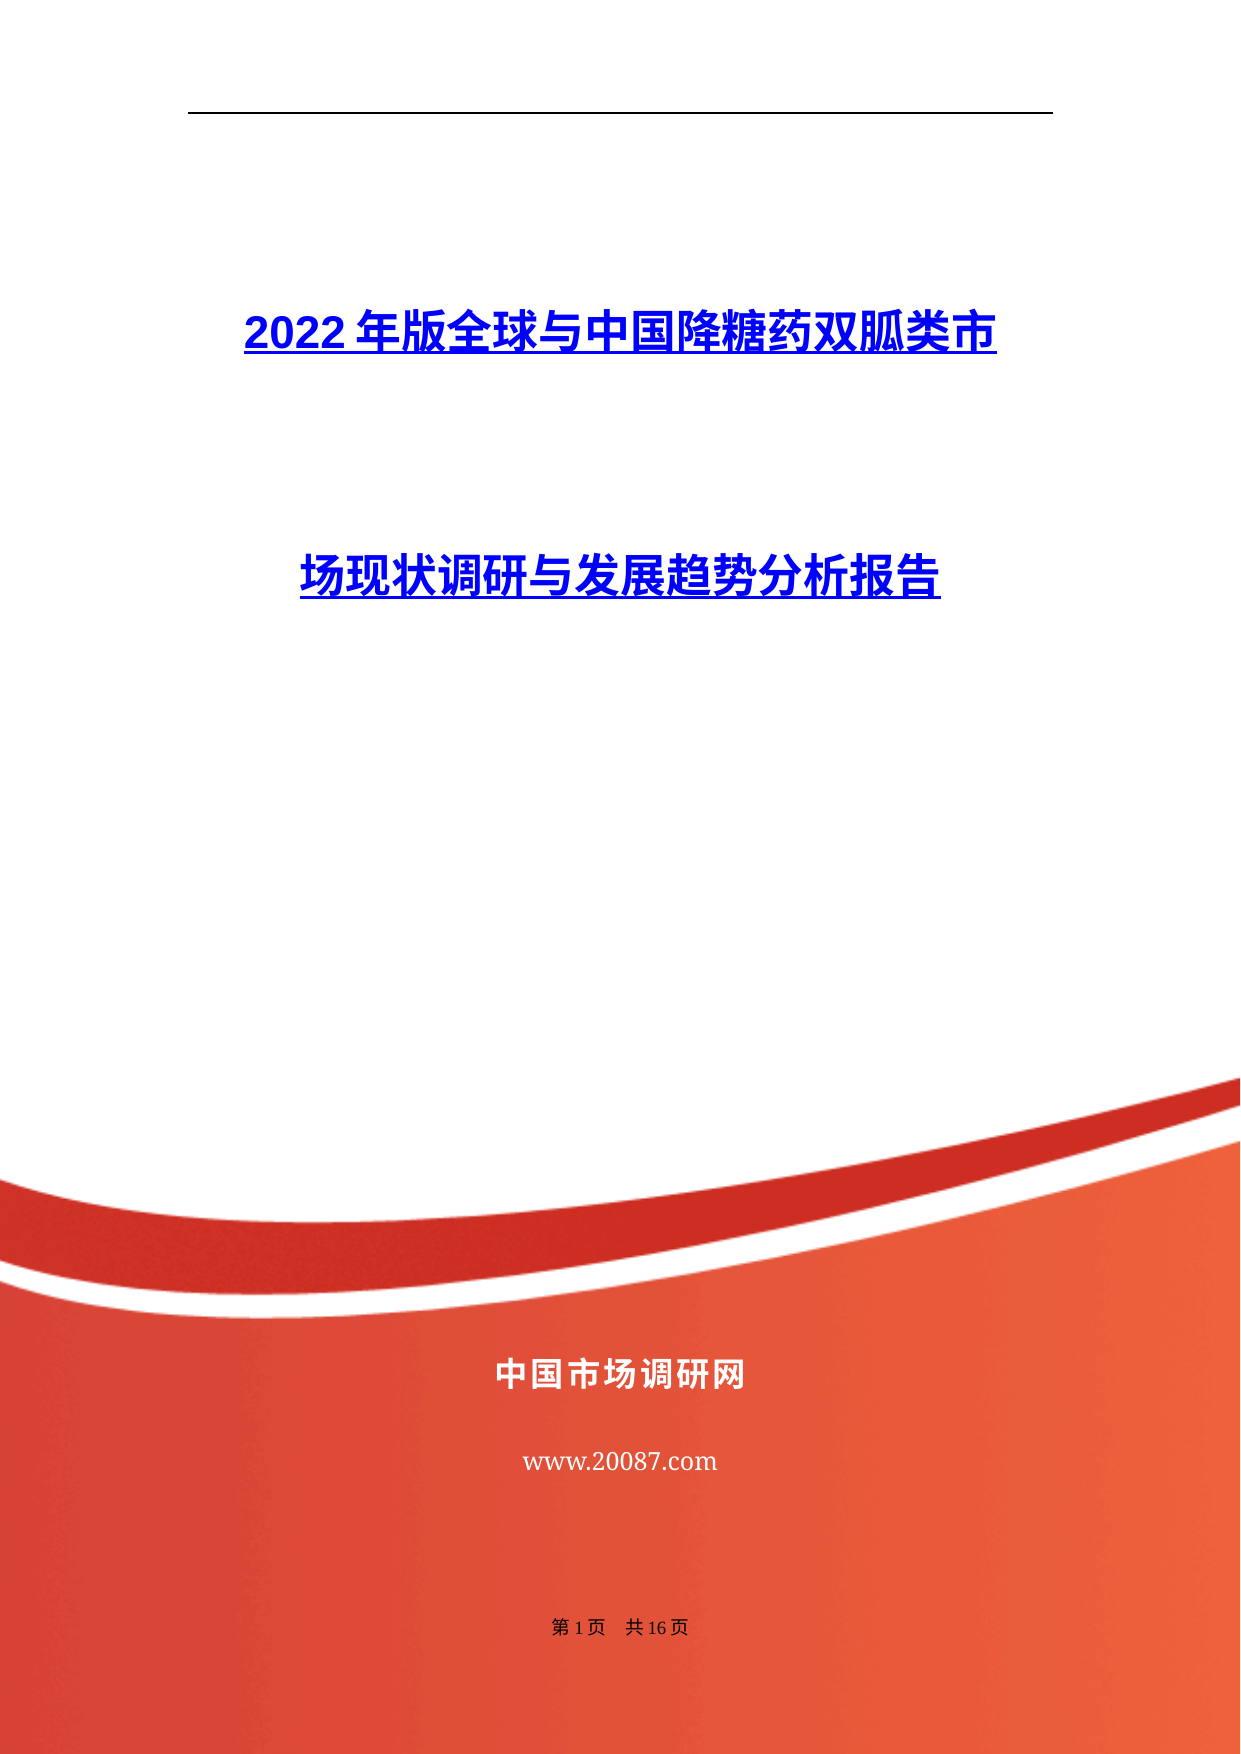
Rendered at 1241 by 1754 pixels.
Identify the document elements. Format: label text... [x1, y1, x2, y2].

picture [0, 1006, 1241, 1754]
text www.20087.com [187, 1428, 1053, 1493]
table_header 2022年版全球与中国降糖药双胍类市场现状调研与发展趋势分析报告 [188, 207, 1053, 773]
subtitle 中国市场调研网 [187, 1339, 1053, 1404]
